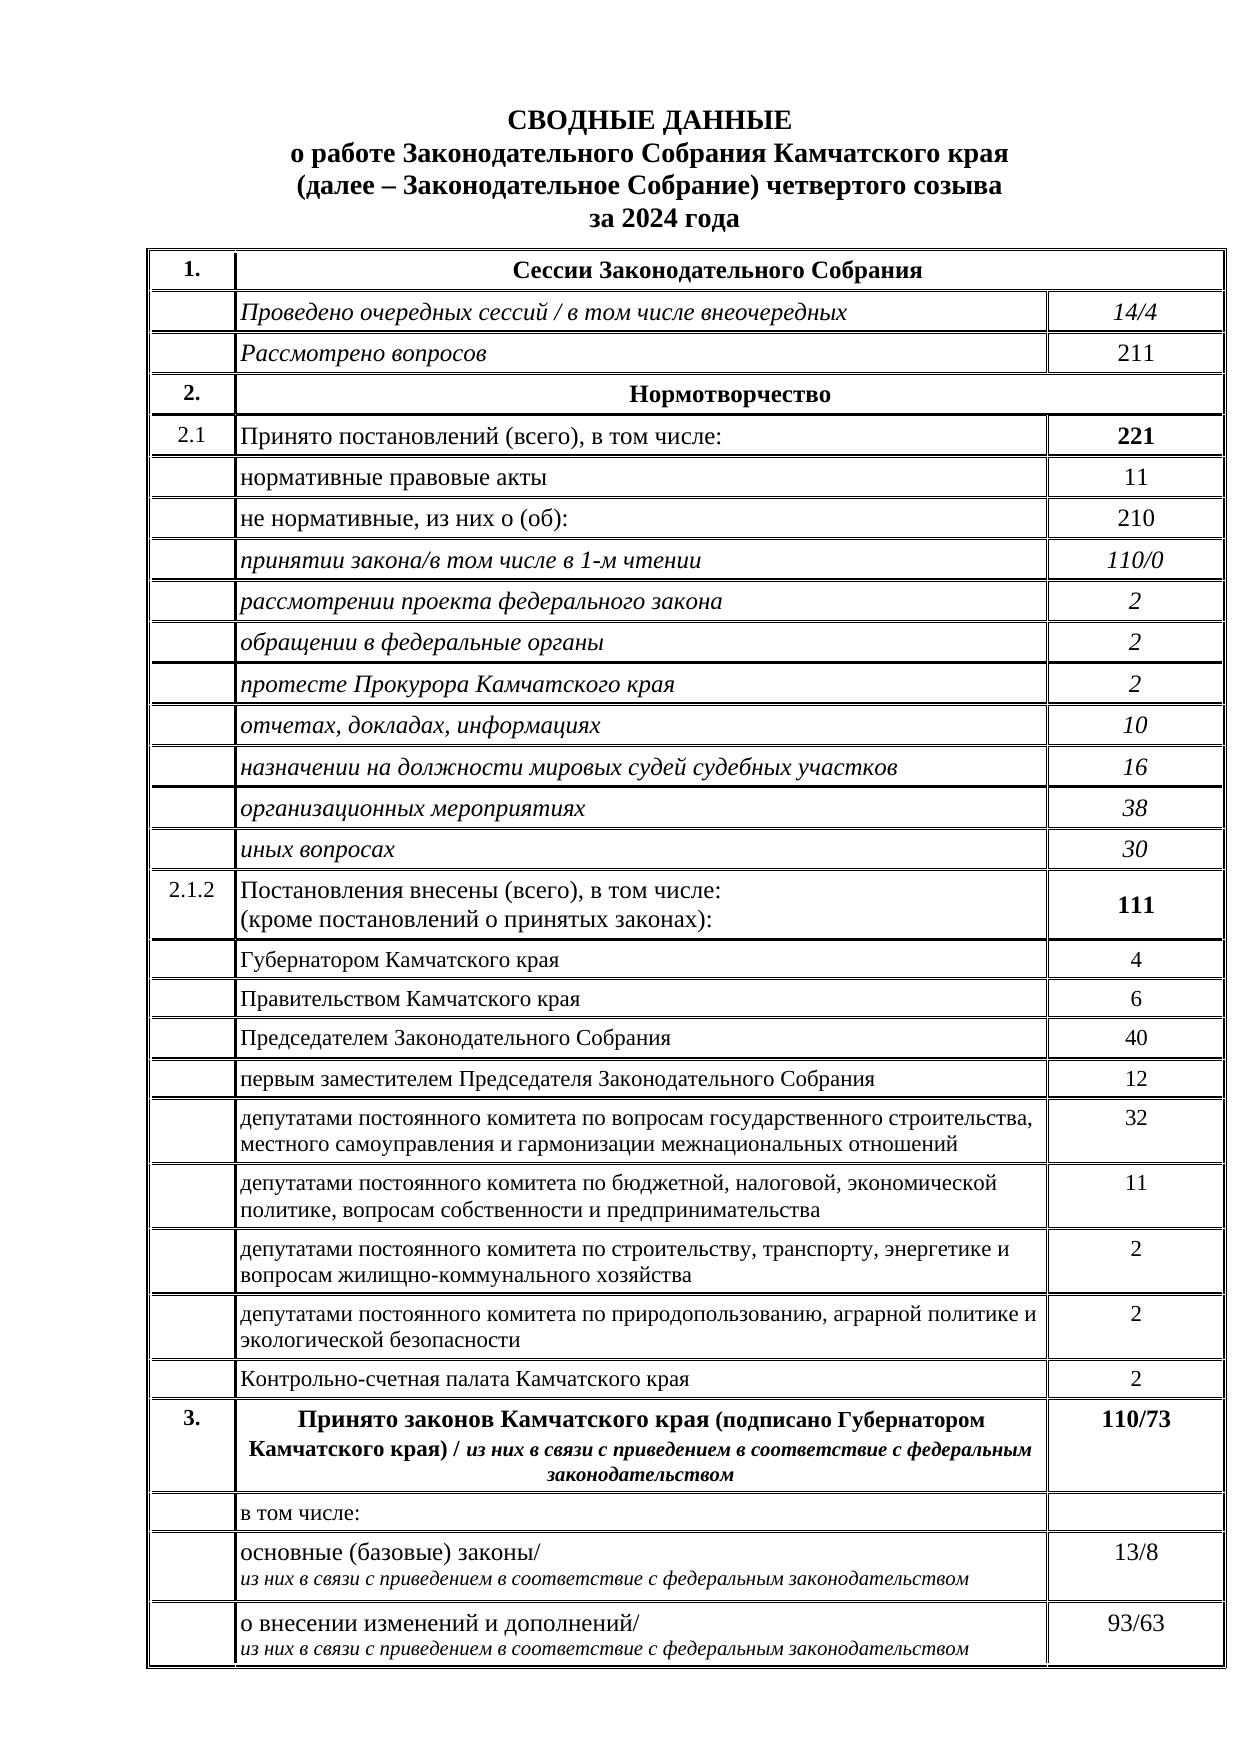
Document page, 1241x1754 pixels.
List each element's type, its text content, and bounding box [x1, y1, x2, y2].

table_cell 6 [1048, 977, 1225, 1016]
table_cell 211 [1049, 330, 1224, 371]
table_cell Постановления внесены (всего), в том числе: (кроме постановлений о принятых законах): [237, 871, 1046, 938]
table_cell [148, 1491, 235, 1529]
table_cell [148, 1016, 235, 1057]
table_cell первым заместителем Председателя Законодательного Собрания [237, 1061, 1046, 1096]
table_cell [150, 1096, 234, 1162]
table_cell Губернатором Камчатского края [237, 941, 1046, 977]
table_cell [148, 289, 235, 330]
table_cell иных вопросах [237, 830, 1046, 868]
text за 2024 года [148, 201, 1181, 233]
table_cell принятии закона/в том числе в 1-м чтении [237, 540, 1046, 578]
table_cell 2.1.2 [148, 868, 235, 938]
table_cell [148, 496, 235, 537]
table_cell 110/73 [1049, 1396, 1224, 1491]
table_cell 38 [1049, 785, 1223, 826]
table_cell протесте Прокурора Камчатского края [237, 664, 1046, 702]
table_cell Правительством Камчатского края [237, 980, 1046, 1016]
table_cell нормативные правовые акты [237, 458, 1046, 496]
table_header Сессии Законодательного Собрания [235, 251, 1223, 289]
table_cell о внесении изменений и дополнений/ из них в связи с приведением в соответствие с федеральным законодательством [235, 1603, 1047, 1665]
table_cell [148, 938, 234, 977]
table_cell Принято законов Камчатского края (подписано Губернатором Камчатского края) / из них в связи с приведением в соответствие с федеральным законодательством [237, 1400, 1046, 1491]
table_cell [148, 1227, 235, 1292]
table_cell обращении в федеральные органы [237, 623, 1046, 661]
table_cell 32 [1049, 1096, 1224, 1162]
table_cell назначении на должности мировых судей судебных участков [237, 747, 1046, 785]
table_cell [148, 977, 235, 1016]
text СВОДНЫЕ ДАННЫЕ [148, 103, 1152, 136]
table_cell [148, 537, 235, 578]
table_cell 11 [1048, 1162, 1225, 1227]
table_cell 2 [1049, 578, 1224, 619]
table_cell [150, 702, 234, 744]
table_cell 2 [1049, 1358, 1224, 1396]
table_cell не нормативные, из них о (об): [237, 499, 1046, 537]
table_cell 4 [1049, 938, 1225, 977]
text (далее – Законодательное Собрание) четвертого созыва [148, 168, 1152, 201]
table_cell 11 [1049, 454, 1224, 496]
table_cell 2.1 [148, 413, 234, 454]
table_cell основные (базовые) законы/ из них в связи с приведением в соответствие с федеральным законодательством [237, 1533, 1046, 1600]
table_cell отчетах, докладах, информациях [237, 706, 1046, 744]
table_cell в том числе: [237, 1494, 1046, 1529]
table_cell депутатами постоянного комитета по природопользованию, аграрной политике и экологической безопасности [237, 1296, 1046, 1357]
table_cell Принято постановлений (всего), в том числе: [237, 416, 1046, 454]
table_cell Нормотворчество [237, 371, 1224, 413]
table_cell [150, 620, 234, 661]
table_cell [150, 1057, 234, 1096]
table_cell [150, 661, 234, 702]
table_cell 30 [1049, 826, 1224, 868]
table_cell [150, 454, 234, 496]
table_cell депутатами постоянного комитета по строительству, транспорту, энергетике и вопросам жилищно-коммунального хозяйства [237, 1230, 1046, 1292]
table_cell 2 [1049, 620, 1224, 661]
table_cell 40 [1048, 1016, 1225, 1057]
table_cell [148, 1600, 235, 1665]
table_cell 16 [1048, 744, 1225, 785]
table_cell 110/0 [1048, 537, 1225, 578]
table_cell [148, 1162, 235, 1227]
table_cell депутатами постоянного комитета по бюджетной, налоговой, экономической политике, вопросам собственности и предпринимательства [237, 1165, 1046, 1227]
table_cell Контрольно-счетная палата Камчатского края [237, 1361, 1046, 1396]
table_cell Рассмотрено вопросов [237, 334, 1046, 371]
table_cell 111 [1048, 868, 1225, 938]
table_cell 3. [150, 1396, 234, 1491]
table_cell 10 [1049, 702, 1224, 744]
table_cell 13/8 [1049, 1530, 1224, 1600]
table_cell 12 [1049, 1057, 1224, 1096]
table_cell [150, 578, 234, 619]
table_cell [150, 1530, 234, 1600]
table_header 1. [150, 251, 235, 289]
text о работе Законодательного Собрания Камчатского края [148, 136, 1152, 168]
table_cell [148, 744, 235, 785]
table_cell 2. [150, 371, 234, 413]
table_cell 2 [1048, 1227, 1225, 1292]
table_cell 210 [1048, 496, 1225, 537]
table_cell 2 [1049, 1292, 1224, 1357]
table_cell Председателем Законодательного Собрания [237, 1019, 1046, 1057]
table_cell 221 [1049, 413, 1225, 454]
table_cell 14/4 [1048, 289, 1225, 330]
table_cell [150, 1358, 234, 1396]
table_cell [150, 330, 234, 371]
table_cell 2 [1049, 661, 1223, 702]
table_cell Проведено очередных сессий / в том числе внеочередных [237, 292, 1046, 330]
table_cell [150, 826, 234, 868]
table_cell [150, 785, 234, 826]
table_cell депутатами постоянного комитета по вопросам государственного строительства, местного самоуправления и гармонизации межнациональных отношений [237, 1100, 1046, 1162]
table_cell рассмотрении проекта федерального закона [237, 582, 1046, 619]
table_cell 93/63 [1048, 1600, 1225, 1665]
table_cell [150, 1292, 234, 1357]
table_cell [1048, 1491, 1225, 1529]
table_cell организационных мероприятиях [237, 788, 1046, 826]
